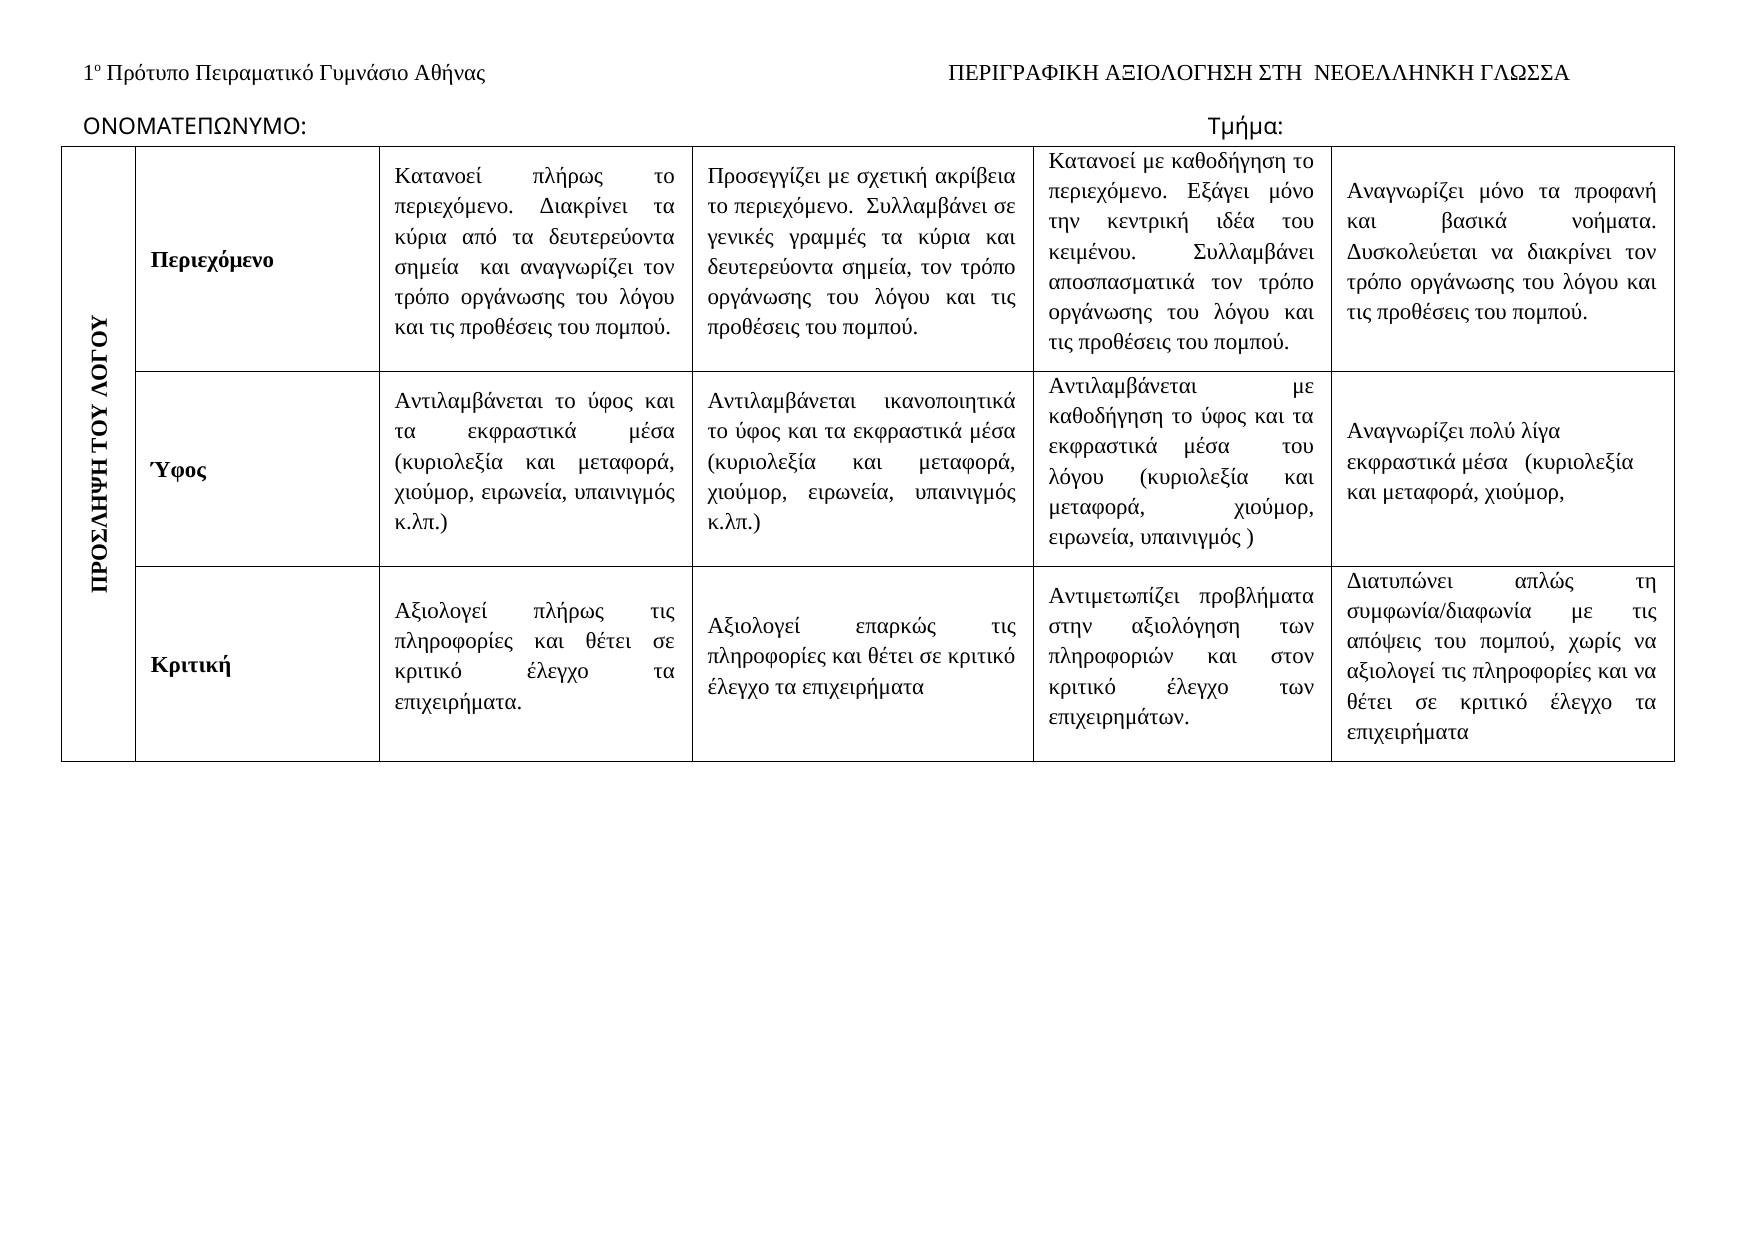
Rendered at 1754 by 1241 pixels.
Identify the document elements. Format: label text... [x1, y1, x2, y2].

table_header Κατανοεί με καθοδήγηση το περιεχόμενο. Εξάγει μόνο την κεντρική ιδέα του κειμένου. Συλλαμβάνει αποσπασματικά τον τρόπο οργάνωσης του λόγου και τις προθέσεις του πομπού. [1034, 147, 1331, 371]
table_header Προσεγγίζει με σχετική ακρίβεια το περιεχόμενο. Συλλαμβάνει σε γενικές γραμμές τα κύρια και δευτερεύοντα σημεία, τον τρόπο οργάνωσης του λόγου και τις προθέσεις του πομπού. [693, 147, 1033, 371]
text ΟΝΟΜΑΤΕΠΩΝΥΜΟ: Τμήμα: [83, 110, 1653, 141]
table_header Αναγνωρίζει μόνο τα προφανή και βασικά νοήματα. Δυσκολεύεται να διακρίνει τον τρόπο οργάνωσης του λόγου και τις προθέσεις του πομπού. [1332, 147, 1674, 371]
table_cell Αντιλαμβάνεται ικανοποιητικά το ύφος και τα εκφραστικά μέσα (κυριολεξία και μεταφορά, χιούμορ, ειρωνεία, υπαινιγμός κ.λπ.) [693, 372, 1033, 566]
table_cell Αξιολογεί επαρκώς τις πληροφορίες και θέτει σε κριτικό έλεγχο τα επιχειρήματα [693, 567, 1033, 761]
table_header ΠΡΟΣΛΗΨΗ ΤΟΥ ΛΟΓΟΥ [62, 147, 135, 761]
table_header Κατανοεί πλήρως το περιεχόμενο. Διακρίνει τα κύρια από τα δευτερεύοντα σημεία και αναγνωρίζει τον τρόπο οργάνωσης του λόγου και τις προθέσεις του πομπού. [380, 147, 692, 371]
table_cell Αξιολογεί πλήρως τις πληροφορίες και θέτει σε κριτικό έλεγχο τα επιχειρήματα. [380, 567, 692, 761]
table_cell Αντιλαμβάνεται το ύφος και τα εκφραστικά μέσα (κυριολεξία και μεταφορά, χιούμορ, ειρωνεία, υπαινιγμός κ.λπ.) [380, 372, 692, 566]
table_cell Κριτική [136, 567, 379, 761]
table_cell Αναγνωρίζει πολύ λίγα εκφραστικά μέσα (κυριολεξία και μεταφορά, χιούμορ, [1332, 372, 1674, 566]
table_cell Ύφος [136, 372, 379, 566]
table_header Περιεχόμενο [136, 147, 379, 371]
table_cell Αντιμετωπίζει προβλήματα στην αξιολόγηση των πληροφοριών και στον κριτικό έλεγχο των επιχειρημάτων. [1034, 567, 1331, 761]
table_cell Αντιλαμβάνεται με καθοδήγηση το ύφος και τα εκφραστικά μέσα του λόγου (κυριολεξία και μεταφορά, χιούμορ, ειρωνεία, υπαινιγμός ) [1034, 372, 1331, 566]
table_cell Διατυπώνει απλώς τη συμφωνία/διαφωνία με τις απόψεις του πομπού, χωρίς να αξιολογεί τις πληροφορίες και να θέτει σε κριτικό έλεγχο τα επιχειρήματα [1332, 567, 1674, 761]
